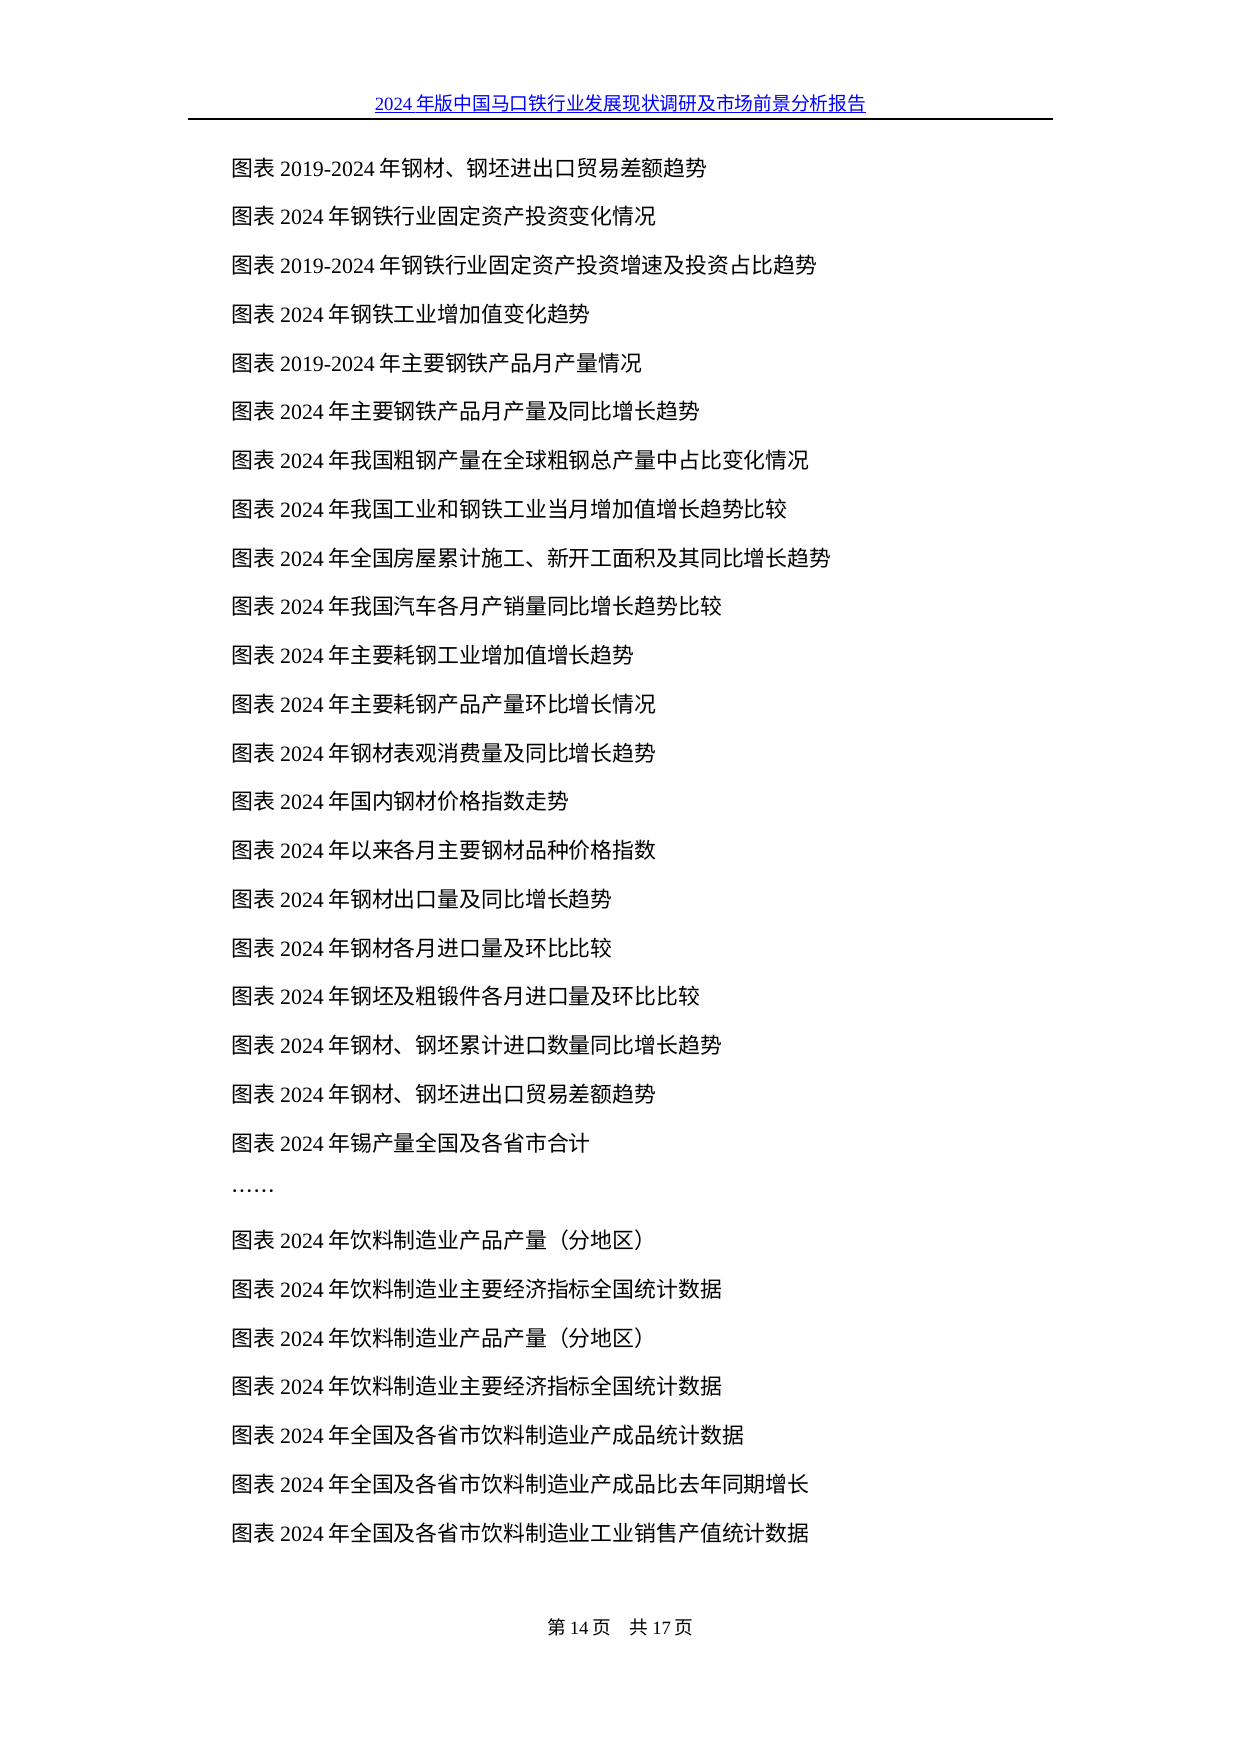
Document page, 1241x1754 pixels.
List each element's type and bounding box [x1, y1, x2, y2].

text [187, 150, 1053, 1548]
